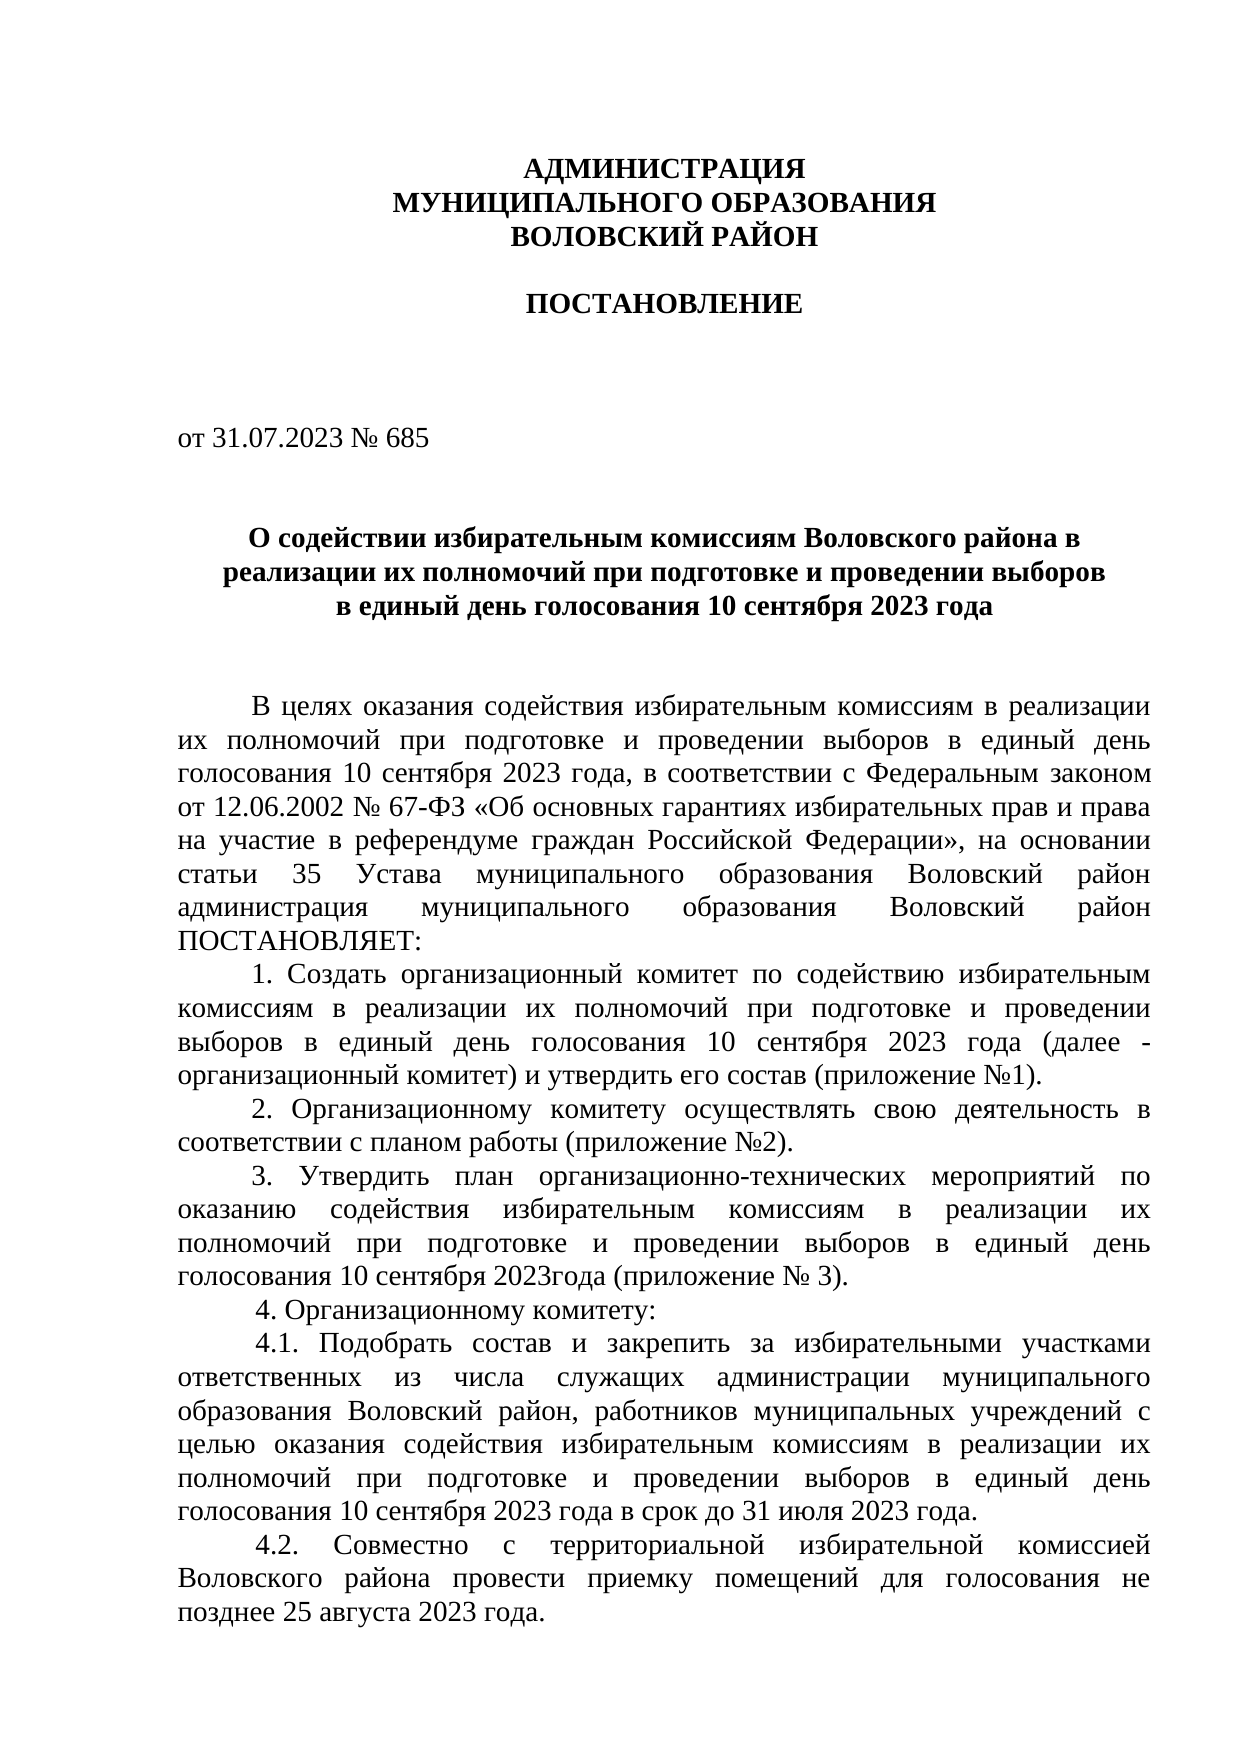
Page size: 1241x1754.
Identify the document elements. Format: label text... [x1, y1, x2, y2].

text МУНИЦИПАЛЬНОГО ОБРАЗОВАНИЯ [177, 185, 1152, 219]
text ПОСТАНОВЛЕНИЕ [177, 286, 1152, 319]
text 1. Создать организационный комитет по содействию избирательным комиссиям в реализации их полномочий при подготовке и проведении выборов в единый день голосования 10 сентября 2023 года (далее - организационный комитет) и утвердить его состав (приложение №1). [177, 957, 1152, 1091]
text В целях оказания содействия избирательным комиссиям в реализации их полномочий при подготовке и проведении выборов в единый день голосования 10 сентября 2023 года, в соответствии с Федеральным законом от 12.06.2002 № 67-ФЗ «Об основных гарантиях избирательных прав и права на участие в референдуме граждан Российской Федерации», на основании статьи 35 Устава муниципального образования Воловский район администрация муниципального образования Воловский район ПОСТАНОВЛЯЕТ: [177, 688, 1152, 957]
text в единый день голосования 10 сентября 2023 года [177, 588, 1152, 621]
text 3. Утвердить план организационно-технических мероприятий по оказанию содействия избирательным комиссиям в реализации их полномочий при подготовке и проведении выборов в единый день голосования 10 сентября 2023года (приложение № 3). [177, 1158, 1152, 1292]
text О содействии избирательным комиссиям Воловского района в реализации их полномочий при подготовке и проведении выборов [177, 521, 1152, 588]
text 4.2. Совместно с территориальной избирательной комиссией Воловского района провести приемку помещений для голосования не позднее 25 августа 2023 года. [177, 1527, 1152, 1627]
text от 31.07.2023 № 685 [177, 420, 1152, 453]
text 4. Организационному комитету: [177, 1292, 1152, 1326]
text ВОЛОВСКИЙ РАЙОН [177, 219, 1152, 252]
text 4.1. Подобрать состав и закрепить за избирательными участками ответственных из числа служащих администрации муниципального образования Воловский район, работников муниципальных учреждений с целью оказания содействия избирательным комиссиям в реализации их полномочий при подготовке и проведении выборов в единый день голосования 10 сентября 2023 года в срок до 31 июля 2023 года. [177, 1326, 1152, 1527]
text АДМИНИСТРАЦИЯ [177, 152, 1152, 185]
text 2. Организационному комитету осуществлять свою деятельность в соответствии с планом работы (приложение №2). [177, 1091, 1152, 1158]
